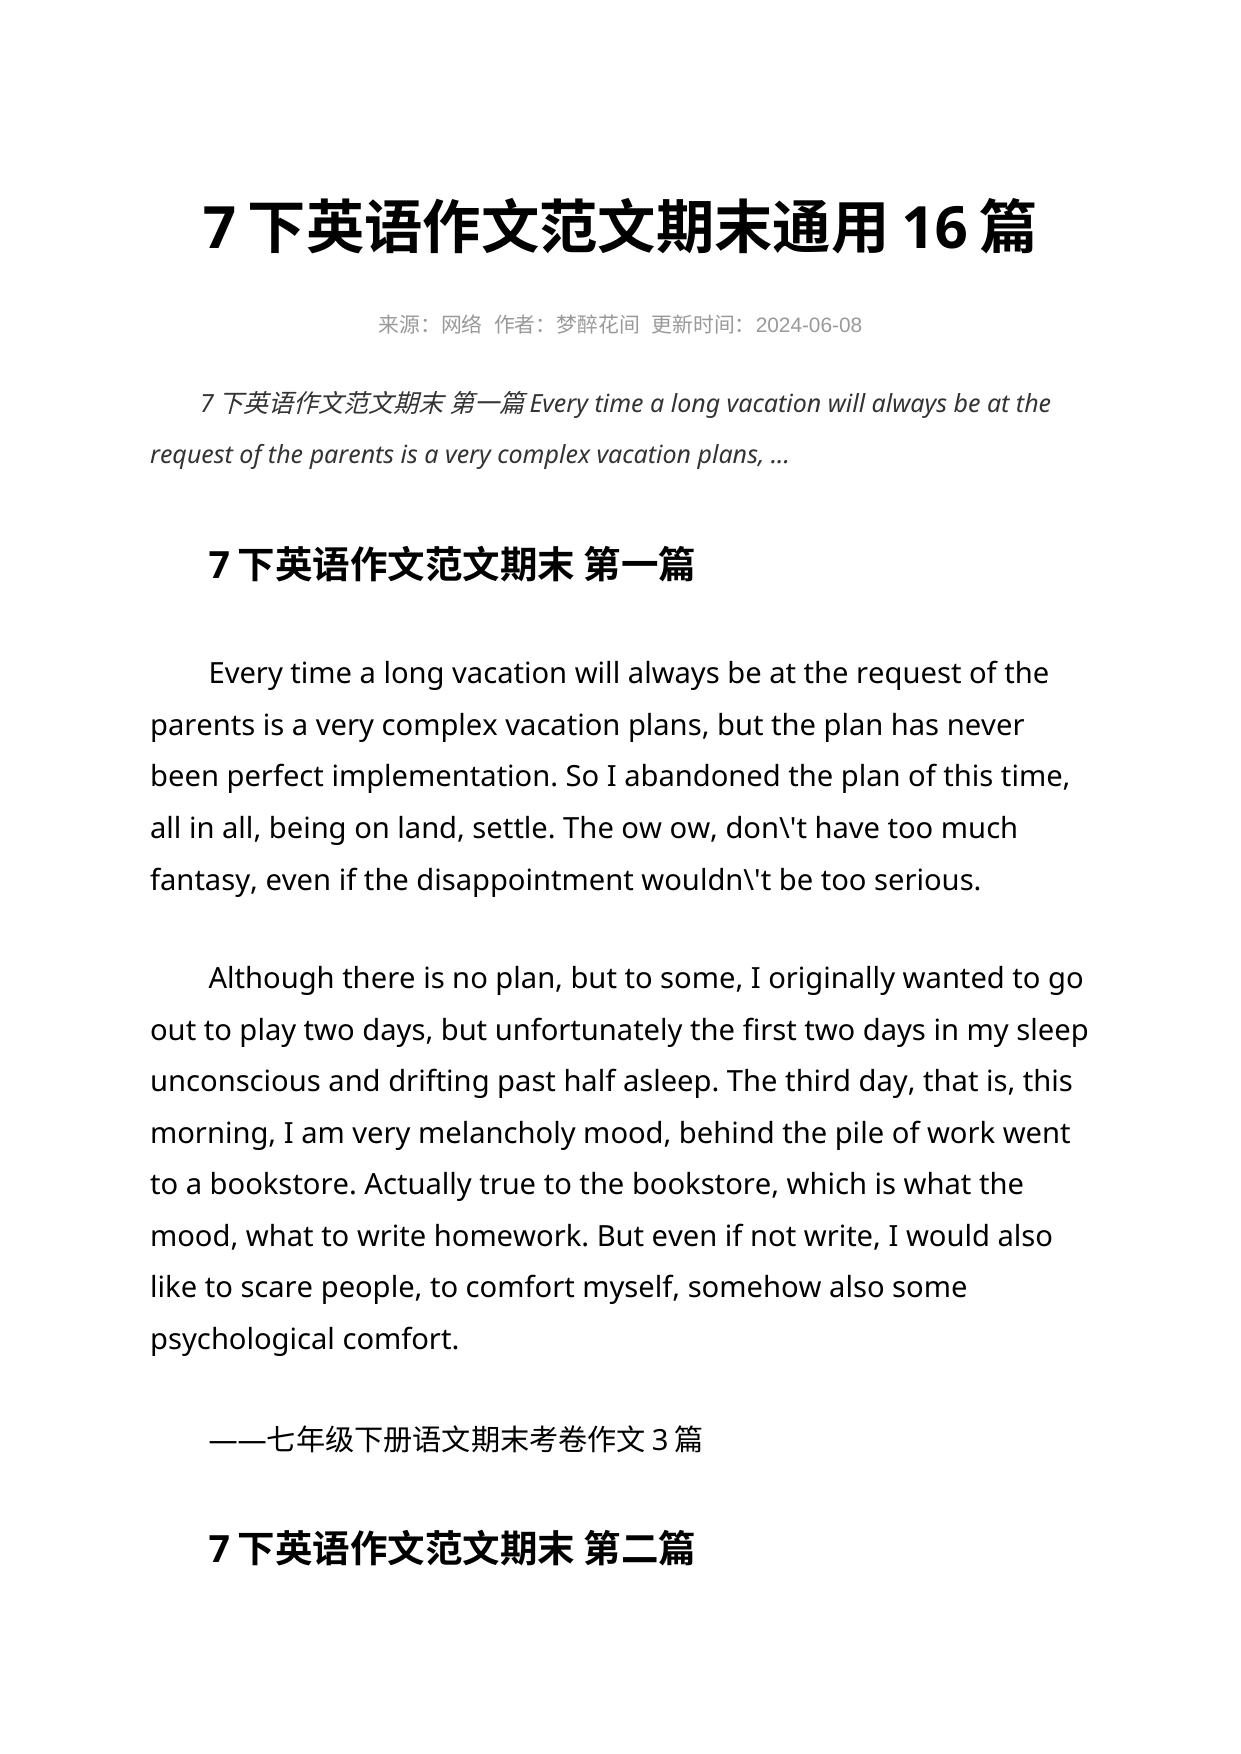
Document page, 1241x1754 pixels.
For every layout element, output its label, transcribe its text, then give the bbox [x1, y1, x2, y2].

text 7下英语作文范文期末 第二篇 [150, 1518, 1090, 1573]
subtitle 7下英语作文范文期末通用16篇 [150, 181, 1090, 266]
text ——七年级下册语文期末考卷作文3篇 [150, 1417, 1090, 1459]
text 来源：网络 作者：梦醉花间 更新时间：2024-06-08 [150, 313, 1090, 337]
text Although there is no plan, but to some, I originally wanted to go out to play two days, but unfortunately the first two days in my sleep unconscious and drifting past half asleep. The third day, that is, this morning, I am very melancholy mood, behind the pile of work went to a bookstore. Actually true to the bookstore, which is what the mood, what to write homework. But even if not write, I would also like to scare people, to comfort myself, somehow also some psychological comfort. [150, 957, 1090, 1358]
text Every time a long vacation will always be at the request of the parents is a very complex vacation plans, but the plan has never been perfect implementation. So I abandoned the plan of this time, all in all, being on land, settle. The ow ow, don\'t have too much fantasy, even if the disappointment wouldn\'t be too serious. [150, 652, 1090, 898]
text 7下英语作文范文期末 第一篇Every time a long vacation will always be at the request of the parents is a very complex vacation plans, ... [150, 384, 1090, 471]
text 7下英语作文范文期末 第一篇 [150, 535, 1090, 589]
